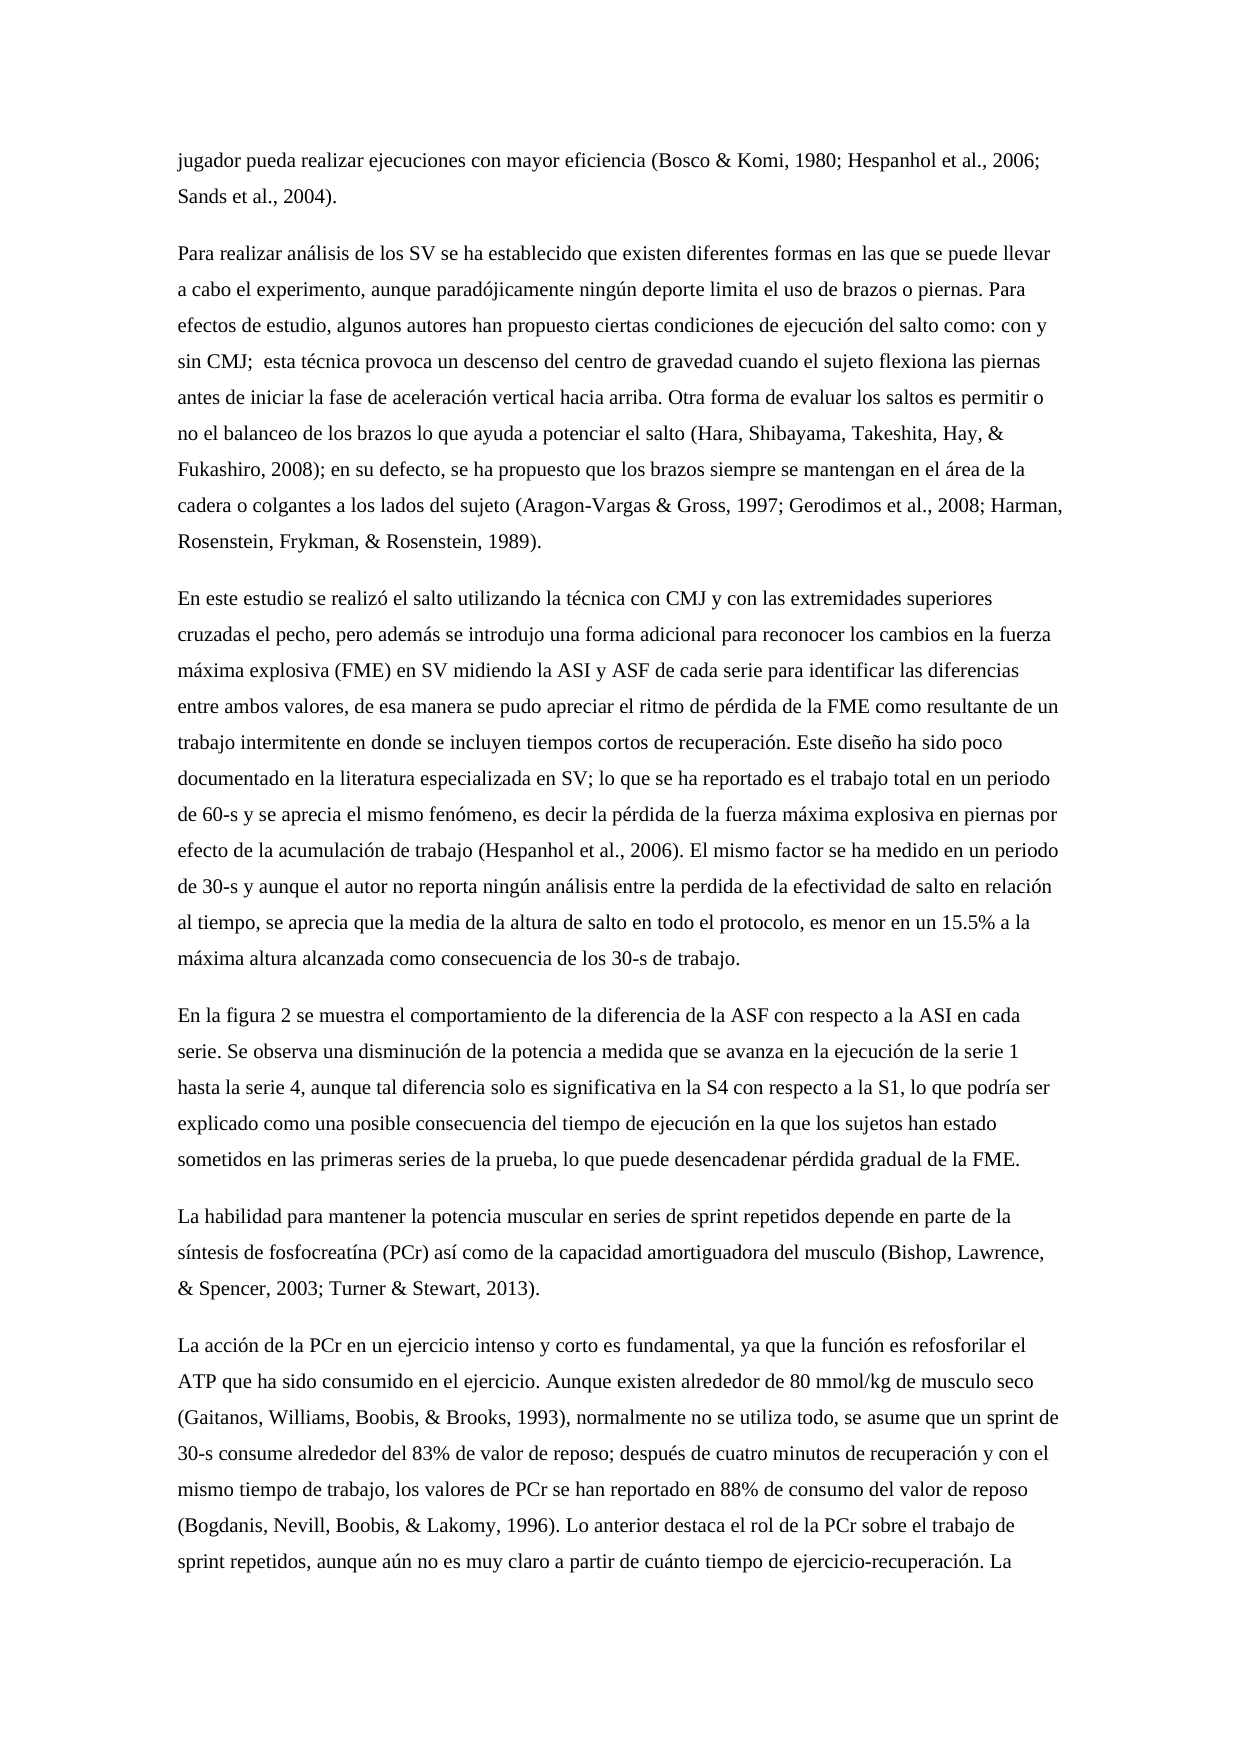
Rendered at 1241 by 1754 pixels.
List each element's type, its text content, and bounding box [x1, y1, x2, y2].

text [177, 1333, 1063, 1573]
text En la figura 2 se muestra el comportamiento de la diferencia de la ASF con respecto a la ASI en cada serie. Se observa una disminución de la potencia a medida que se avanza en la ejecución de la serie 1 hasta la serie 4, aunque tal diferencia solo es significativa en la S4 con respecto a la S1, lo que podría ser explicado como una posible consecuencia del tiempo de ejecución en la que los sujetos han estado sometidos en las primeras series de la prueba, lo que puede desencadenar pérdida gradual de la FME. [177, 1003, 1063, 1171]
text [177, 148, 1063, 208]
text En este estudio se realizó el salto utilizando la técnica con CMJ y con las extremidades superiores cruzadas el pecho, pero además se introdujo una forma adicional para reconocer los cambios en la fuerza máxima explosiva (FME) en SV midiendo la ASI y ASF de cada serie para identificar las diferencias entre ambos valores, de esa manera se pudo apreciar el ritmo de pérdida de la FME como resultante de un trabajo intermitente en donde se incluyen tiempos cortos de recuperación. Este diseño ha sido poco documentado en la literatura especializada en SV; lo que se ha reportado es el trabajo total en un periodo de 60-s y se aprecia el mismo fenómeno, es decir la pérdida de la fuerza máxima explosiva en piernas por efecto de la acumulación de trabajo (Hespanhol et al., 2006). El mismo factor se ha medido en un periodo de 30-s y aunque el autor no reporta ningún análisis entre la perdida de la efectividad de salto en relación al tiempo, se aprecia que la media de la altura de salto en todo el protocolo, es menor en un 15.5% a la máxima altura alcanzada como consecuencia de los 30-s de trabajo. [177, 586, 1063, 970]
text Para realizar análisis de los SV se ha establecido que existen diferentes formas en las que se puede llevar a cabo el experimento, aunque paradójicamente ningún deporte limita el uso de brazos o piernas. Para efectos de estudio, algunos autores han propuesto ciertas condiciones de ejecución del salto como: con y sin CMJ; esta técnica provoca un descenso del centro de gravedad cuando el sujeto flexiona las piernas antes de iniciar la fase de aceleración vertical hacia arriba. Otra forma de evaluar los saltos es permitir o no el balanceo de los brazos lo que ayuda a potenciar el salto (Hara, Shibayama, Takeshita, Hay, & Fukashiro, 2008); en su defecto, se ha propuesto que los brazos siempre se mantengan en el área de la cadera o colgantes a los lados del sujeto (Aragon-Vargas & Gross, 1997; Gerodimos et al., 2008; Harman, Rosenstein, Frykman, & Rosenstein, 1989). [177, 241, 1063, 553]
text La habilidad para mantener la potencia muscular en series de sprint repetidos depende en parte de la síntesis de fosfocreatína (PCr) así como de la capacidad amortiguadora del musculo (Bishop, Lawrence, & Spencer, 2003; Turner & Stewart, 2013). [177, 1204, 1063, 1300]
